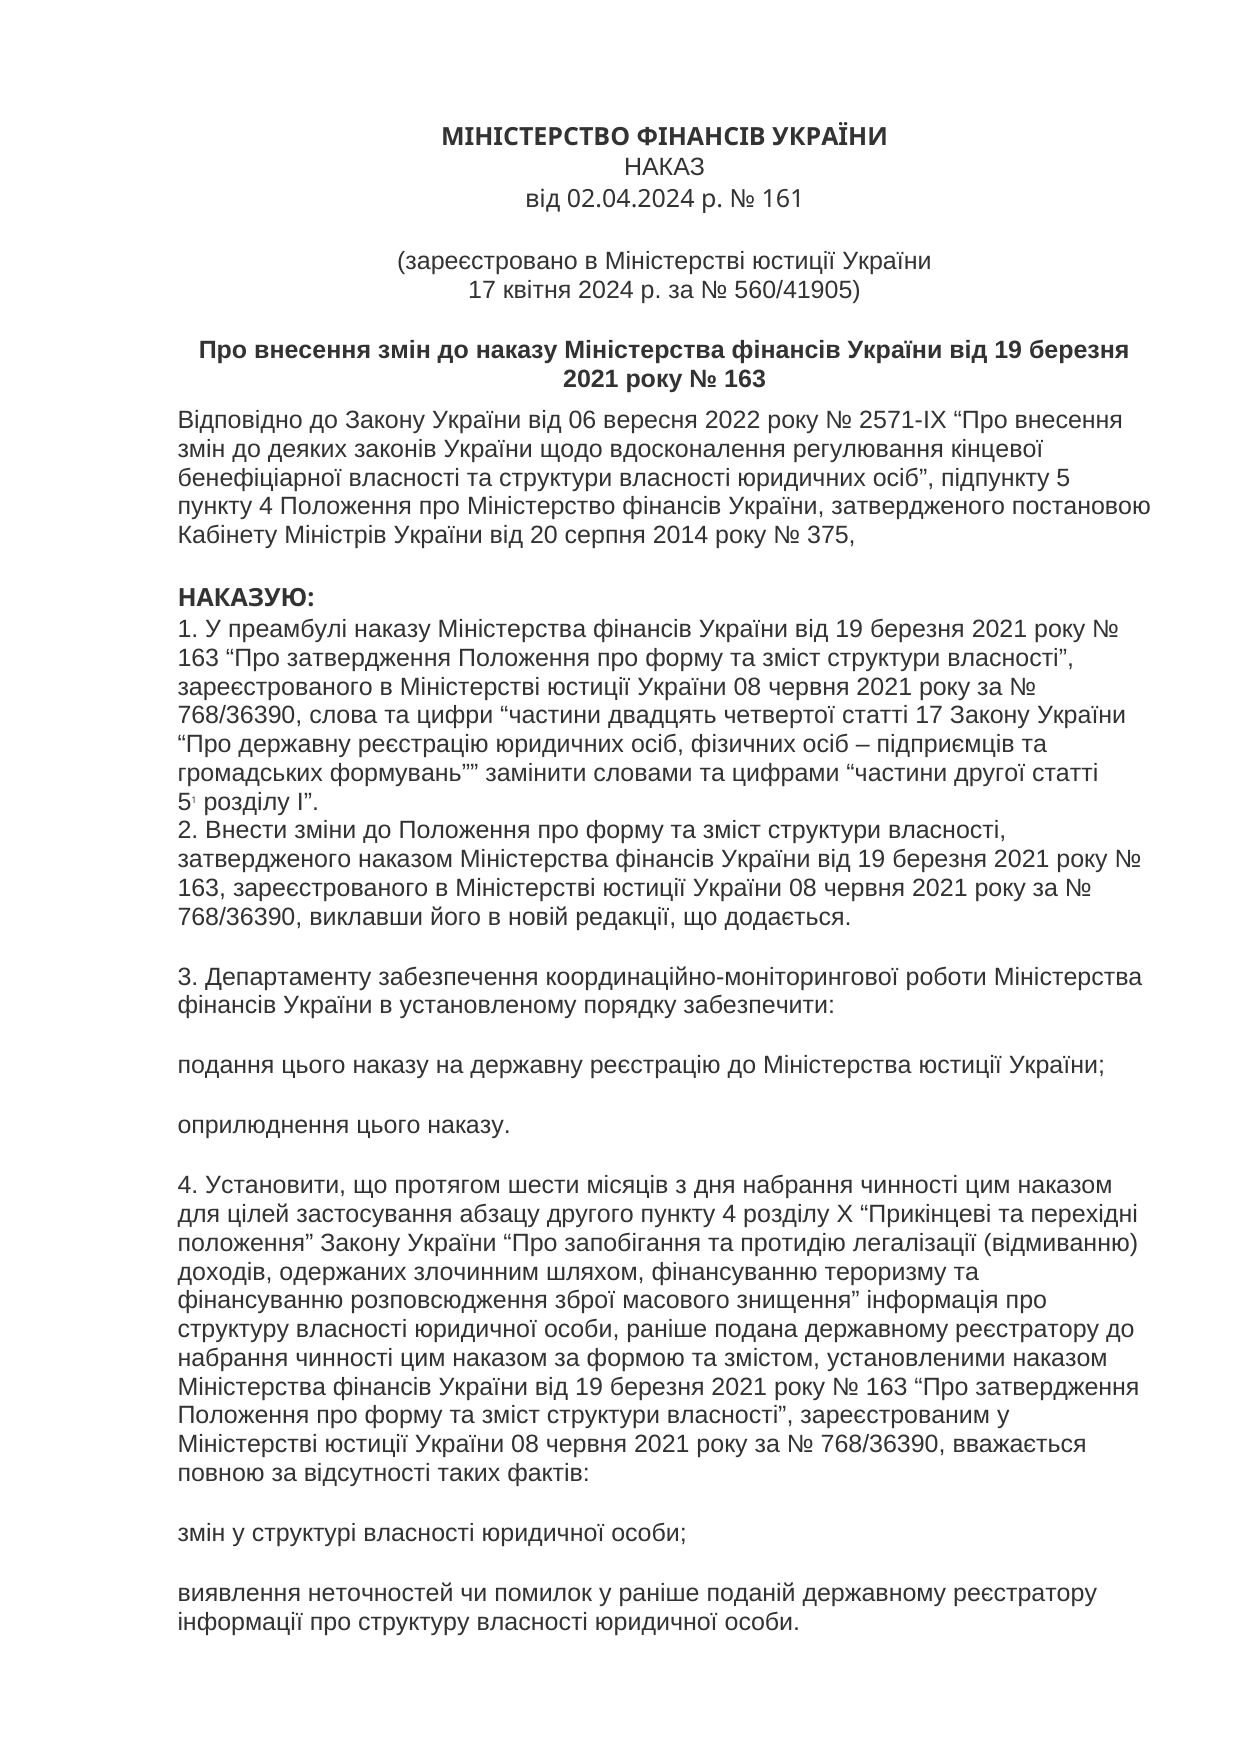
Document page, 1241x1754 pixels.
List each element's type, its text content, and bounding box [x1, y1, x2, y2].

text виявлення неточностей чи помилок у раніше поданій державному реєстратору інформації про структуру власності юридичної особи. [177, 1578, 1152, 1635]
text змін у структурі власності юридичної особи; [177, 1518, 1152, 1547]
text НАКАЗ [177, 152, 1152, 181]
text МІНІСТЕРСТВО ФІНАНСІВ УКРАЇНИ [177, 118, 1152, 152]
text (зареєстровано в Міністерстві юстиції України 17 квітня 2024 р. за № 560/41905) [177, 246, 1152, 304]
text Про внесення змін до наказу Міністерства фінансів України від 19 березня 2021 року № 163 [177, 335, 1152, 392]
text від 02.04.2024 р. № 161 [177, 181, 1152, 215]
text 4. Установити, що протягом шести місяців з дня набрання чинності цим наказом для цілей застосування абзацу другого пункту 4 розділу X “Прикінцеві та перехідні положення” Закону України “Про запобігання та протидію легалізації (відмиванню) доходів, одержаних злочинним шляхом, фінансуванню тероризму та фінансуванню розповсюдження зброї масового знищення” інформація про структуру власності юридичної особи, раніше подана державному реєстратору до набрання чинності цим наказом за формою та змістом, установленими наказом Міністерства фінансів України від 19 березня 2021 року № 163 “Про затвердження Положення про форму та зміст структури власності”, зареєстрованим у Міністерстві юстиції України 08 червня 2021 року за № 768/36390, вважається повною за відсутності таких фактів: [177, 1170, 1152, 1487]
text подання цього наказу на державну реєстрацію до Міністерства юстиції України; [177, 1050, 1152, 1079]
text 1. У преамбулі наказу Міністерства фінансів України від 19 березня 2021 року № 163 “Про затвердження Положення про форму та зміст структури власності”, зареєстрованого в Міністерстві юстиції України 08 червня 2021 року за № 768/36390, слова та цифри “частини двадцять четвертої статті 17 Закону України “Про державну реєстрацію юридичних осіб, фізичних осіб – підприємців та громадських формувань”” замінити словами та цифрами “частини другої статті 51 розділу I”. [177, 614, 1152, 815]
text 2. Внести зміни до Положення про форму та зміст структури власності, затвердженого наказом Міністерства фінансів України від 19 березня 2021 року № 163, зареєстрованого в Міністерстві юстиції України 08 червня 2021 року за № 768/36390, виклавши його в новій редакції, що додається. [177, 815, 1152, 930]
text 3. Департаменту забезпечення координаційно-моніторингової роботи Міністерства фінансів України в установленому порядку забезпечити: [177, 962, 1152, 1019]
text оприлюднення цього наказу. [177, 1110, 1152, 1139]
text Відповідно до Закону України від 06 вересня 2022 року № 2571-IX “Про внесення змін до деяких законів України щодо вдосконалення регулювання кінцевої бенефіціарної власності та структури власності юридичних осіб”, підпункту 5 пункту 4 Положення про Міністерство фінансів України, затвердженого постановою Кабінету Міністрів України від 20 серпня 2014 року № 375, [177, 405, 1152, 549]
text НАКАЗУЮ: [177, 580, 1152, 614]
